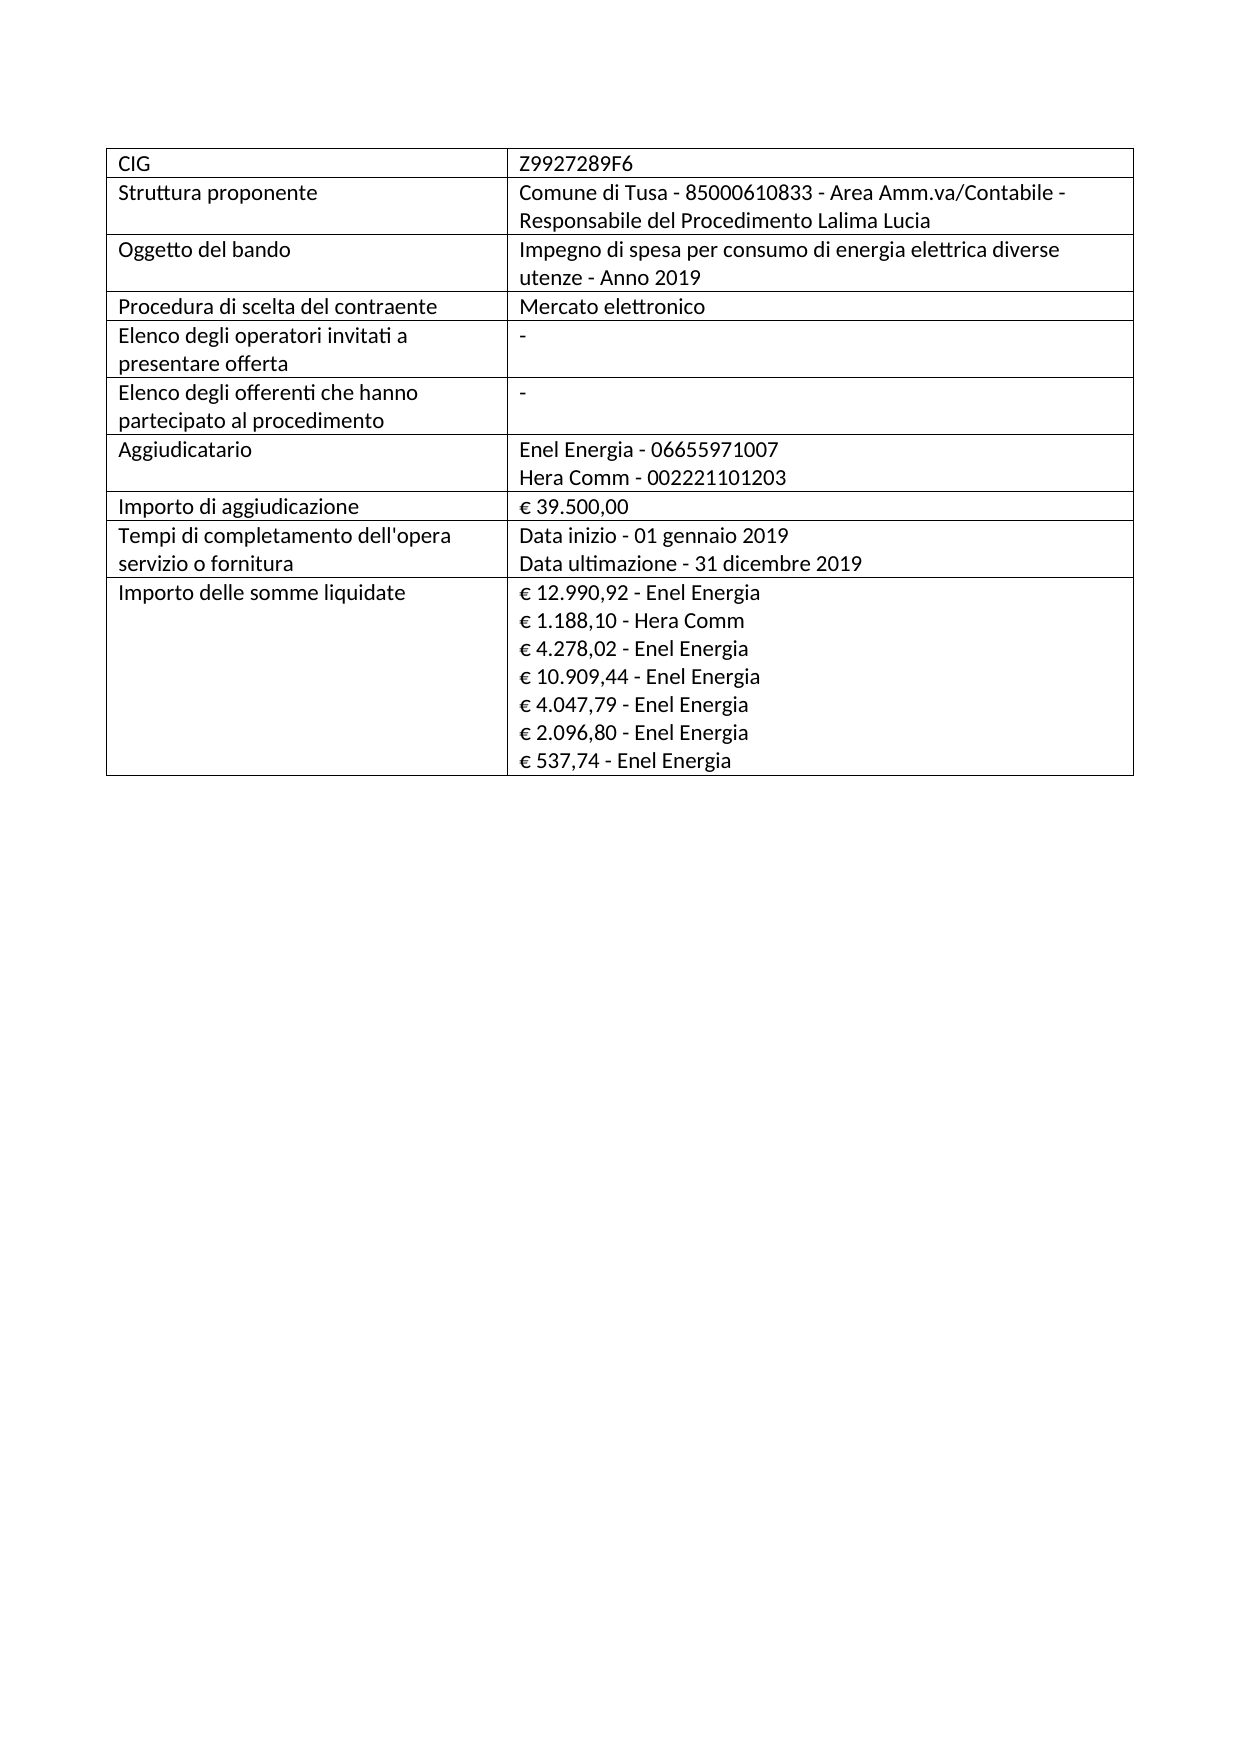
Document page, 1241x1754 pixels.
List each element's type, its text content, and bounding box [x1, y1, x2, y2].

table_cell Oggetto del bando [107, 235, 507, 291]
table_cell Mercato elettronico [508, 292, 1133, 320]
table_header CIG [107, 149, 507, 177]
table_cell € 12.990,92 - Enel Energia € 1.188,10 - Hera Comm € 4.278,02 - Enel Energia € 10.909,44 - Enel Energia € 4.047,79 - Enel Energia € 2.096,80 - Enel Energia € 537,74 - Enel Energia [508, 578, 1133, 774]
table_cell Procedura di scelta del contraente [107, 292, 507, 320]
table_cell Tempi di completamento dell'opera servizio o fornitura [107, 521, 507, 577]
table_cell € 39.500,00 [508, 492, 1133, 520]
table_cell Enel Energia - 06655971007 Hera Comm - 002221101203 [508, 435, 1133, 491]
table_cell Aggiudicatario [107, 435, 507, 491]
table_cell Importo di aggiudicazione [107, 492, 507, 520]
table_header Z9927289F6 [508, 149, 1133, 177]
table_cell Comune di Tusa - 85000610833 - Area Amm.va/Contabile - Responsabile del Procedimento Lalima Lucia [508, 178, 1133, 234]
table_cell Importo delle somme liquidate [107, 578, 507, 774]
table_cell Elenco degli offerenti che hanno partecipato al procedimento [107, 378, 507, 434]
table_cell - [508, 321, 1133, 377]
table_cell - [508, 378, 1133, 434]
table_cell Struttura proponente [107, 178, 507, 234]
table_cell Elenco degli operatori invitati a presentare offerta [107, 321, 507, 377]
table_cell Data inizio - 01 gennaio 2019 Data ultimazione - 31 dicembre 2019 [508, 521, 1133, 577]
table_cell Impegno di spesa per consumo di energia elettrica diverse utenze - Anno 2019 [508, 235, 1133, 291]
